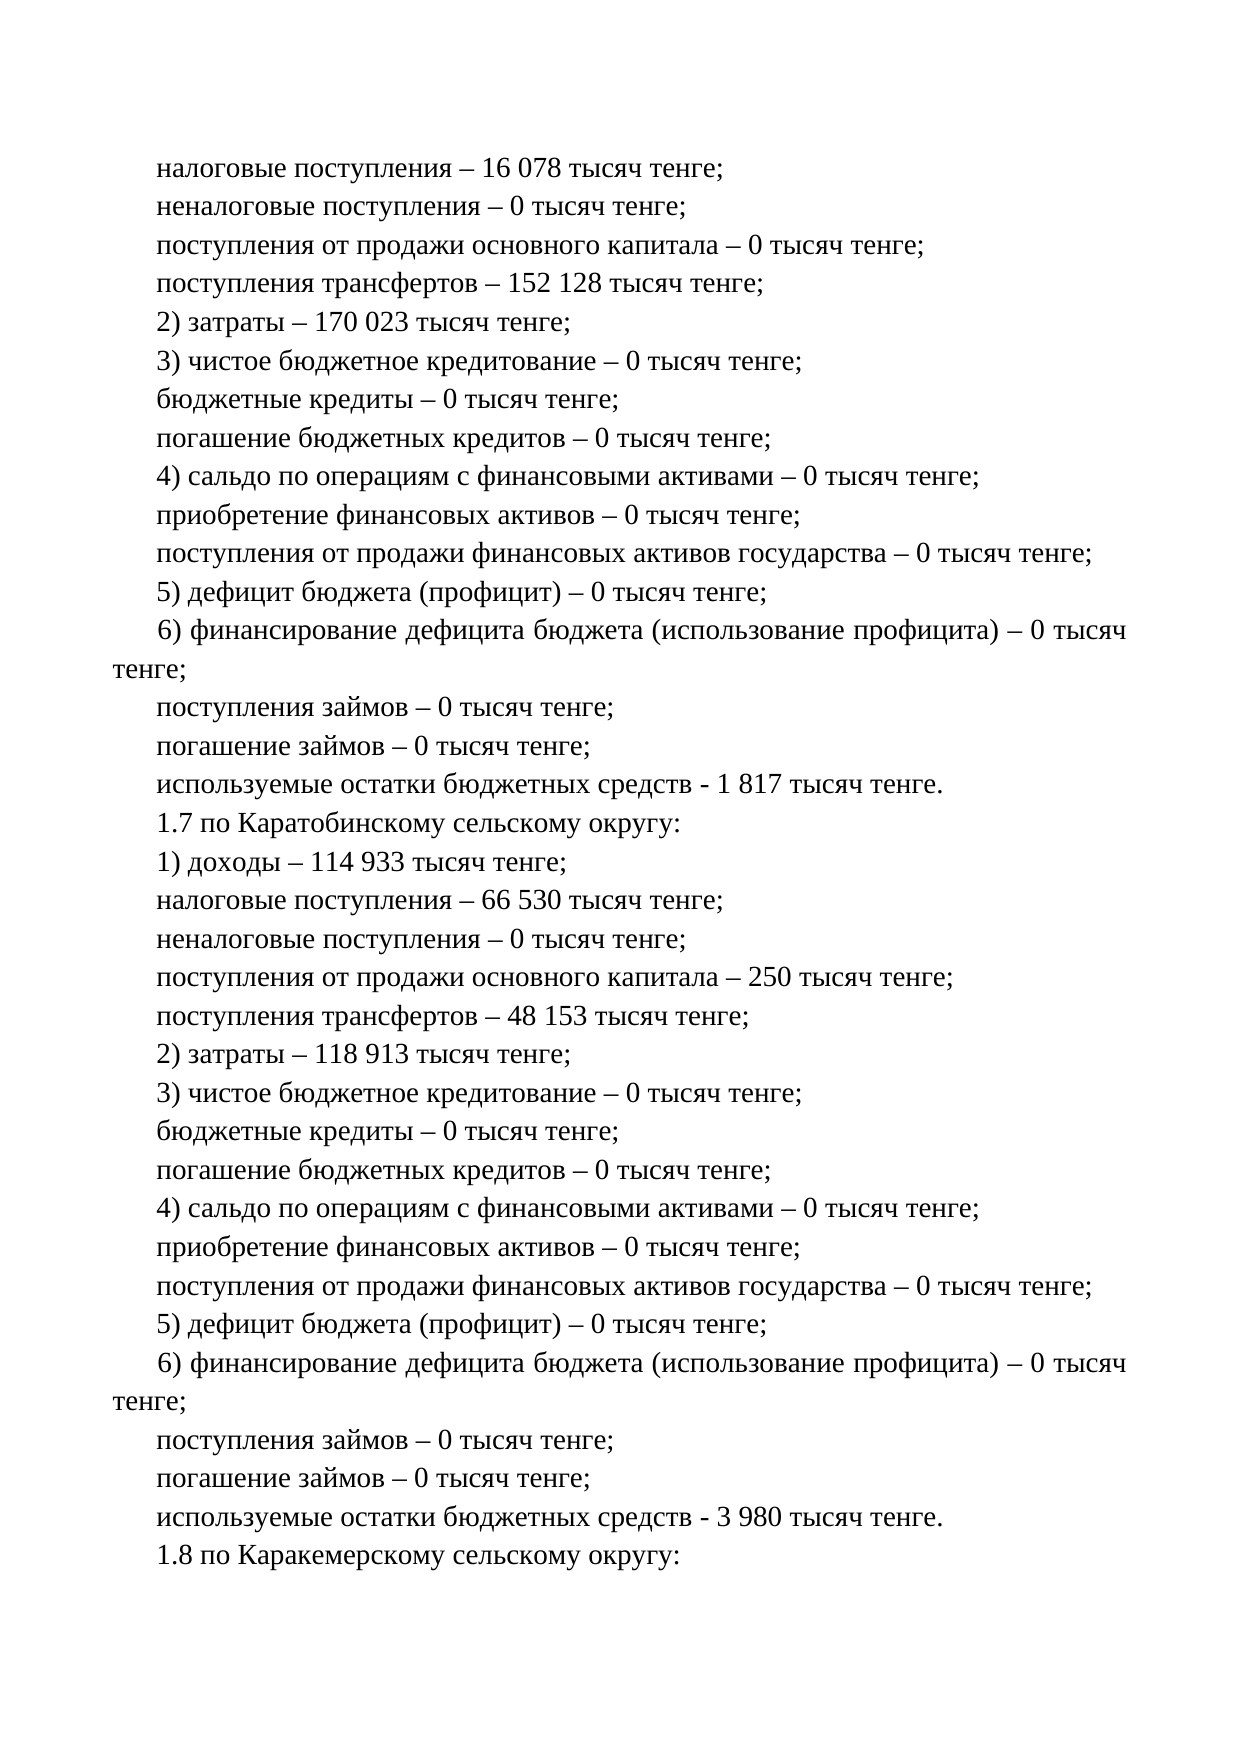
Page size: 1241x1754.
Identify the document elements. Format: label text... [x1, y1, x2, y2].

text бюджетные кредиты – 0 тысяч тенге; [112, 381, 1128, 415]
text поступления от продажи основного капитала – 0 тысяч тенге; [112, 227, 1128, 261]
text 3) чистое бюджетное кредитование – 0 тысяч тенге; [112, 343, 1128, 376]
text приобретение финансовых активов – 0 тысяч тенге; [112, 497, 1128, 530]
text 6) финансирование дефицита бюджета (использование профицита) – 0 тысяч тенге; [112, 612, 1128, 684]
text поступления займов – 0 тысяч тенге; [112, 1422, 1128, 1455]
text поступления займов – 0 тысяч тенге; [112, 689, 1128, 723]
text 4) сальдо по операциям с финансовыми активами – 0 тысяч тенге; [112, 458, 1128, 492]
text используемые остатки бюджетных средств - 1 817 тысяч тенге. [112, 767, 1128, 800]
text 2) затраты – 170 023 тысяч тенге; [112, 304, 1128, 338]
text неналоговые поступления – 0 тысяч тенге; [112, 921, 1128, 954]
text используемые остатки бюджетных средств - 3 980 тысяч тенге. [112, 1499, 1128, 1532]
text 2) затраты – 118 913 тысяч тенге; [112, 1036, 1128, 1070]
text 1) доходы – 114 933 тысяч тенге; [112, 844, 1128, 877]
text погашение бюджетных кредитов – 0 тысяч тенге; [112, 420, 1128, 453]
text погашение займов – 0 тысяч тенге; [112, 728, 1128, 762]
text налоговые поступления – 16 078 тысяч тенге; [112, 150, 1128, 183]
text 3) чистое бюджетное кредитование – 0 тысяч тенге; [112, 1075, 1128, 1108]
text поступления трансфертов – 48 153 тысяч тенге; [112, 998, 1128, 1031]
text налоговые поступления – 66 530 тысяч тенге; [112, 882, 1128, 916]
text неналоговые поступления – 0 тысяч тенге; [112, 188, 1128, 222]
text поступления от продажи финансовых активов государства – 0 тысяч тенге; [112, 1268, 1128, 1301]
text поступления трансфертов – 152 128 тысяч тенге; [112, 266, 1128, 299]
text поступления от продажи основного капитала – 250 тысяч тенге; [112, 959, 1128, 993]
text 1.8 по Каракемерскому сельскому округу: [112, 1537, 1128, 1571]
text поступления от продажи финансовых активов государства – 0 тысяч тенге; [112, 535, 1128, 569]
text бюджетные кредиты – 0 тысяч тенге; [112, 1113, 1128, 1147]
text погашение бюджетных кредитов – 0 тысяч тенге; [112, 1152, 1128, 1186]
text погашение займов – 0 тысяч тенге; [112, 1460, 1128, 1494]
text 1.7 по Каратобинскому сельскому округу: [112, 805, 1128, 839]
text 5) дефицит бюджета (профицит) – 0 тысяч тенге; [112, 574, 1128, 607]
text 6) финансирование дефицита бюджета (использование профицита) – 0 тысяч тенге; [112, 1345, 1128, 1417]
text 4) сальдо по операциям с финансовыми активами – 0 тысяч тенге; [112, 1191, 1128, 1224]
text приобретение финансовых активов – 0 тысяч тенге; [112, 1229, 1128, 1263]
text 5) дефицит бюджета (профицит) – 0 тысяч тенге; [112, 1306, 1128, 1340]
